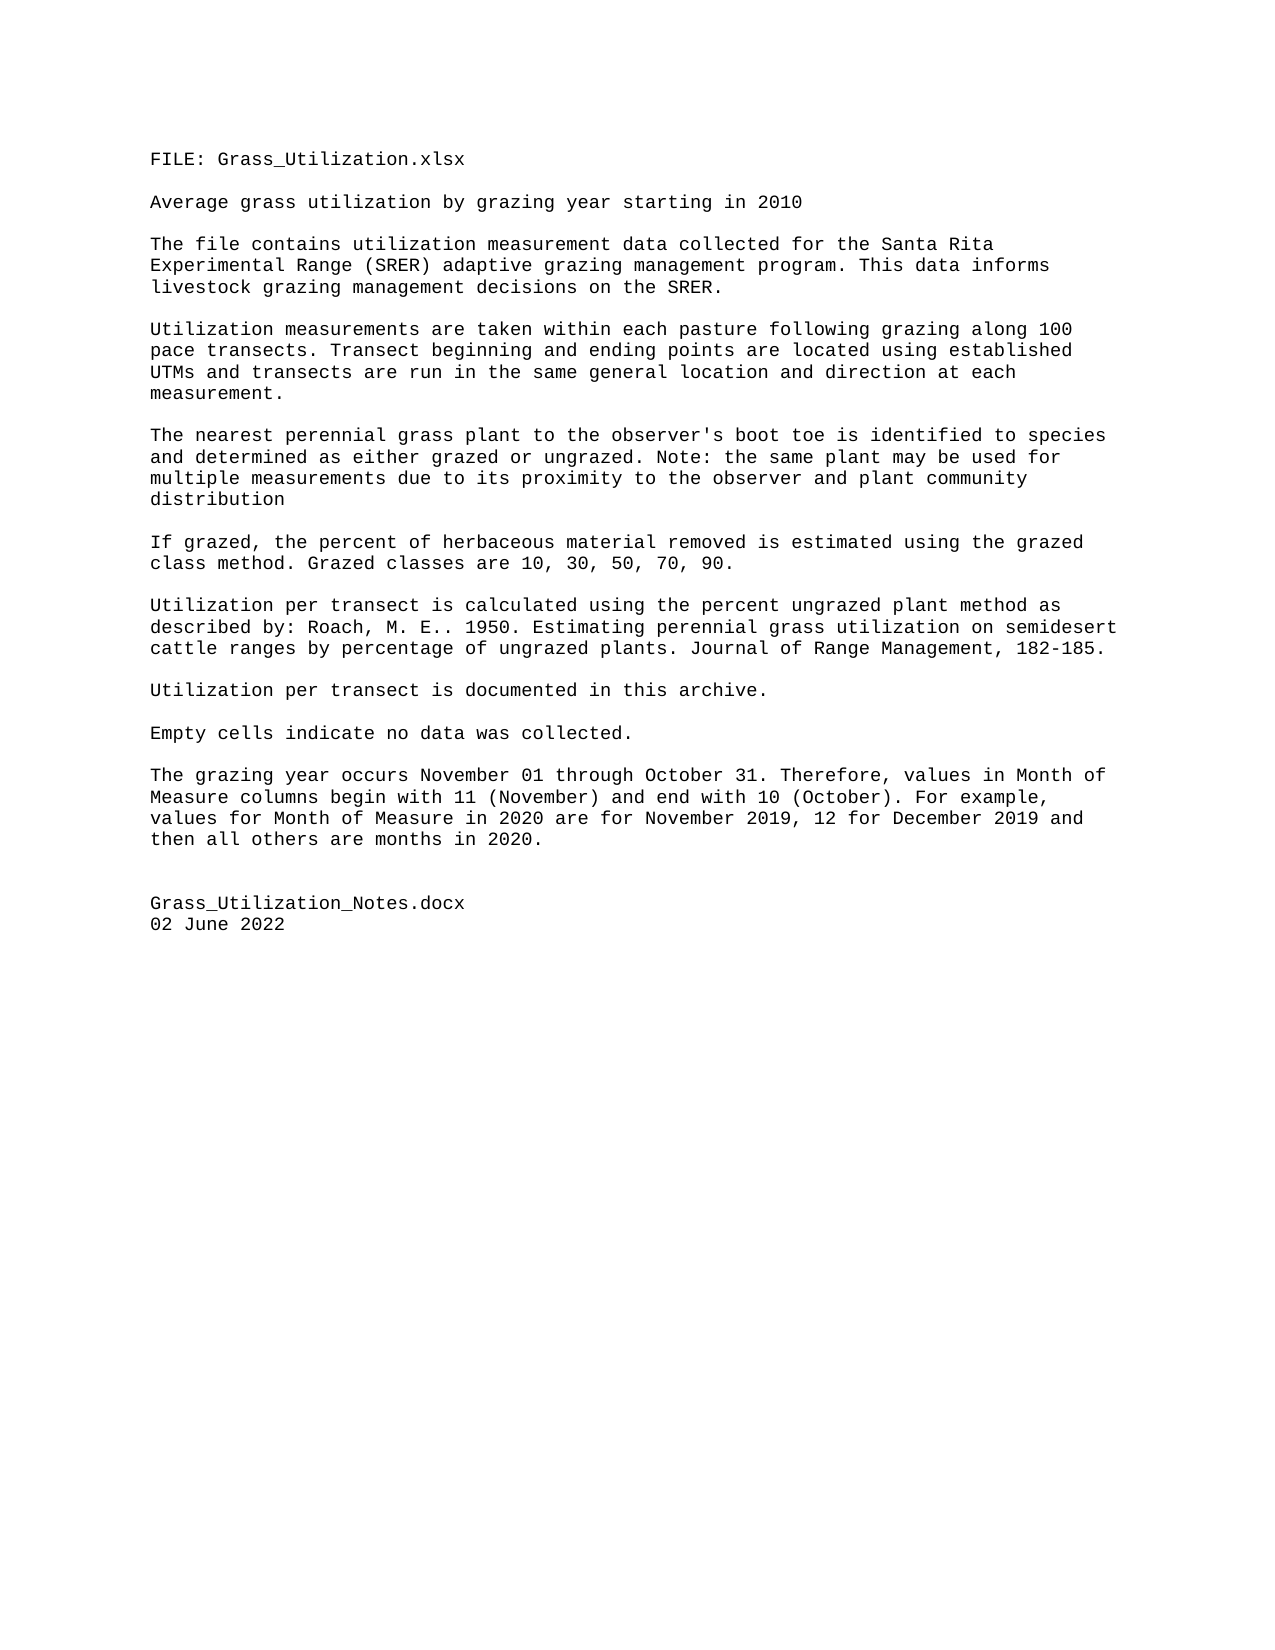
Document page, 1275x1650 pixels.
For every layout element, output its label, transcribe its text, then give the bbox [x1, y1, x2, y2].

text FILE: Grass_Utilization.xlsx [150, 150, 1125, 171]
text Utilization per transect is documented in this archive. [150, 681, 1125, 702]
text 02 June 2022 [150, 915, 1125, 936]
text Utilization measurements are taken within each pasture following grazing along 100 pace transects. Transect beginning and ending points are located using established UTMs and transects are run in the same general location and direction at each measurement. [150, 320, 1125, 405]
text Average grass utilization by grazing year starting in 2010 [150, 192, 1125, 214]
text The file contains utilization measurement data collected for the Santa Rita Experimental Range (SRER) adaptive grazing management program. This data informs livestock grazing management decisions on the SRER. [150, 235, 1125, 299]
text Utilization per transect is calculated using the percent ungrazed plant method as described by: Roach, M. E.. 1950. Estimating perennial grass utilization on semidesert cattle ranges by percentage of ungrazed plants. Journal of Range Management, 182-185. [150, 596, 1125, 660]
text Grass_Utilization_Notes.docx [150, 894, 1125, 915]
text If grazed, the percent of herbaceous material removed is estimated using the grazed class method. Grazed classes are 10, 30, 50, 70, 90. [150, 532, 1125, 575]
text The nearest perennial grass plant to the observer's boot toe is identified to species and determined as either grazed or ungrazed. Note: the same plant may be used for multiple measurements due to its proximity to the observer and plant community distribution [150, 426, 1125, 511]
text The grazing year occurs November 01 through October 31. Therefore, values in Month of Measure columns begin with 11 (November) and end with 10 (October). For example, values for Month of Measure in 2020 are for November 2019, 12 for December 2019 and then all others are months in 2020. [150, 766, 1125, 851]
text Empty cells indicate no data was collected. [150, 724, 1125, 745]
